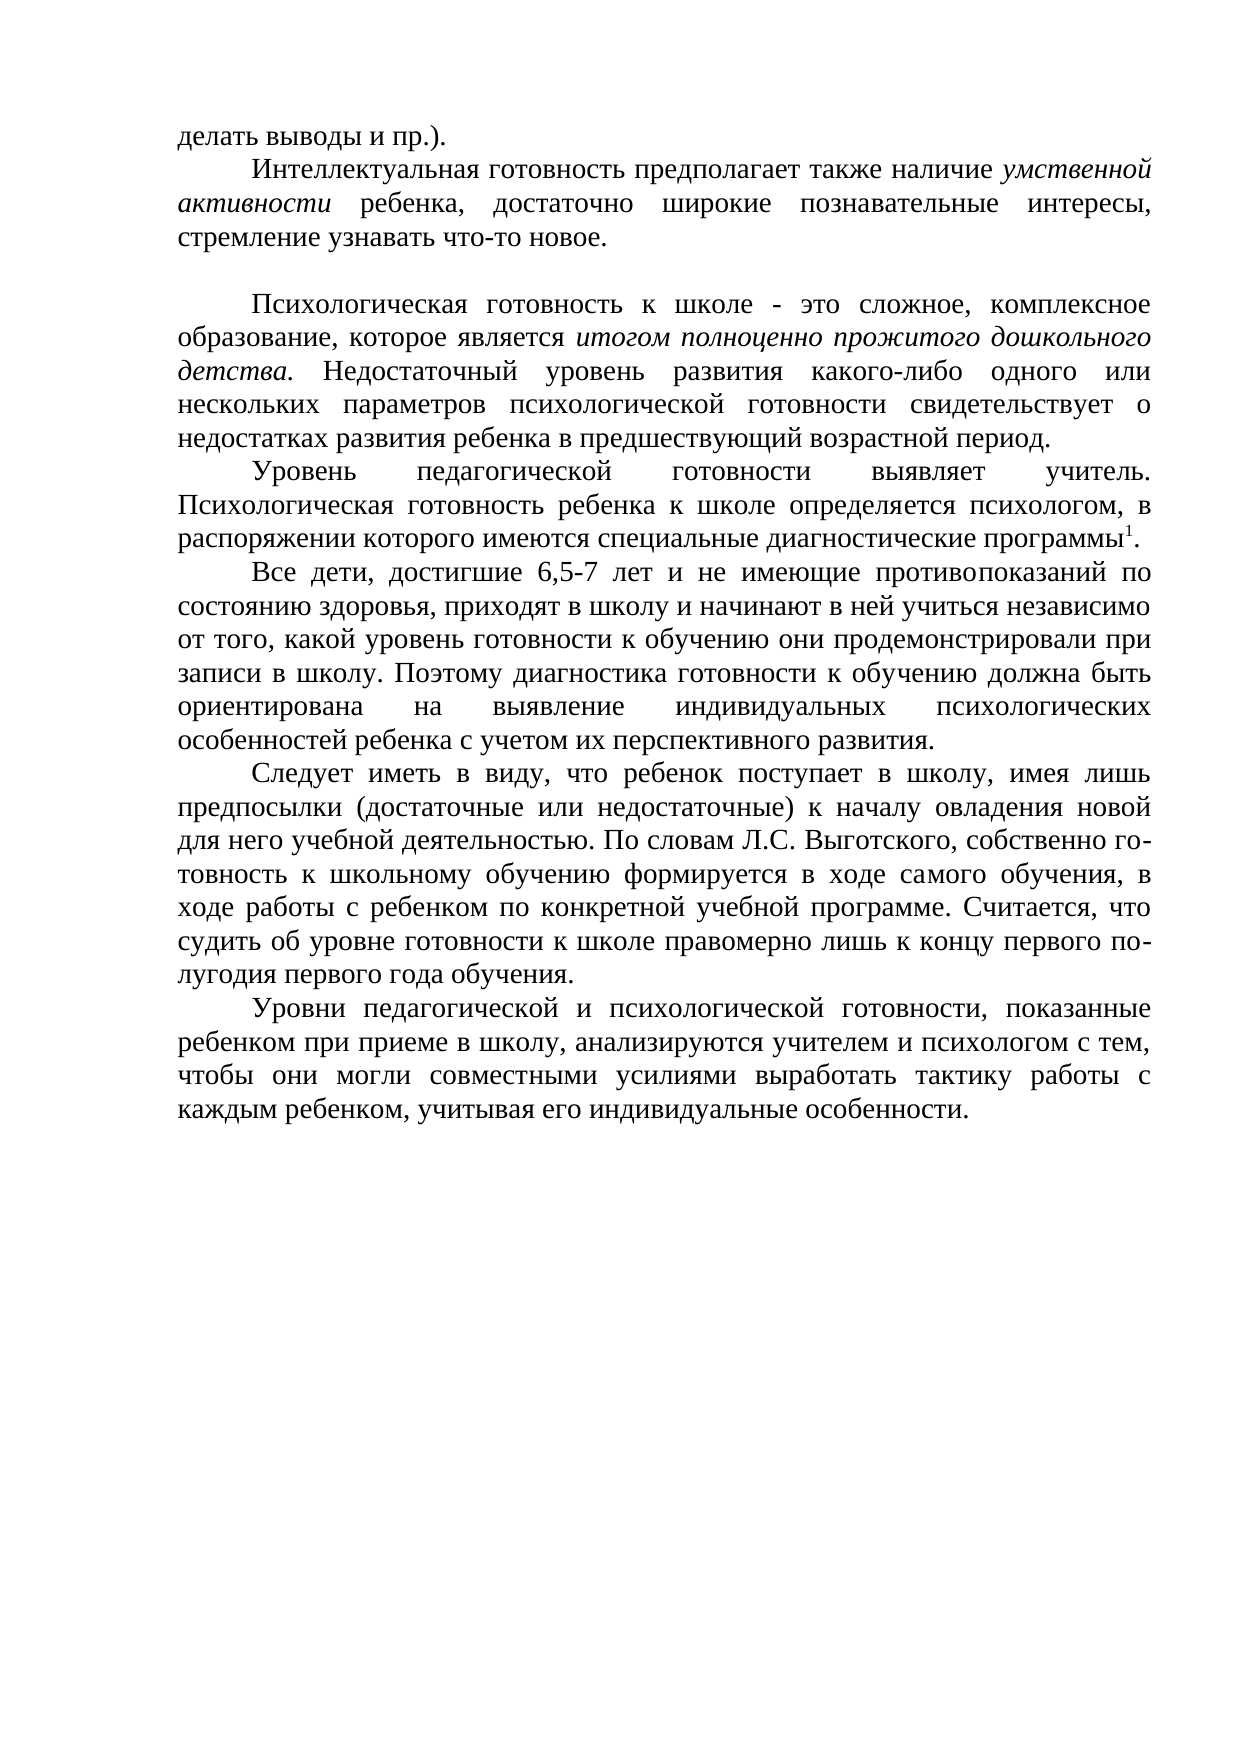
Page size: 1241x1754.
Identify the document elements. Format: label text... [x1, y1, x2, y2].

text Следует иметь в виду, что ребенок поступает в школу, имея лишь предпосылки (достаточные или недостаточные) к началу овладения новой для него учебной деятельностью. По словам Л.С. Выготского, собственно готовность к школьному обучению формируется в ходе самого обучения, в ходе работы с ребенком по конкретной учебной программе. Считается, что судить об уровне готовности к школе правомерно лишь к концу первого полугодия первого года обучения. [177, 755, 1152, 990]
text Уровень педагогической готовности выявляет учитель. Психологическая готовность ребенка к школе определяется психологом, в распоряжении которого имеются специальные диагностические программы1. [177, 453, 1152, 554]
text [177, 118, 1152, 152]
text Интеллектуальная готовность предполагает также наличие умственной активности ребенка, достаточно широкие познавательные интересы, стремление узнавать что-то новое. [177, 152, 1152, 252]
text Все дети, достигшие 6,5-7 лет и не имеющие противопоказаний по состоянию здоровья, приходят в школу и начинают в ней учиться независимо от того, какой уровень готовности к обучению они продемонстрировали при записи в школу. Поэтому диагностика готовности к обучению должна быть ориентирована на выявление индивидуальных психологических особенностей ребенка с учетом их перспективного развития. [177, 554, 1152, 755]
text Уровни педагогической и психологической готовности, показанные ребенком при приеме в школу, анализируются учителем и психологом с тем, чтобы они могли совместными усилиями выработать тактику работы с каждым ребенком, учитывая его индивидуальные особенности. [177, 990, 1152, 1124]
text Психологическая готовность к школе - это сложное, комплексное образование, которое является итогом полноценно прожитого дошкольного детства. Недостаточный уровень развития какого-либо одного или нескольких параметров психологической готовности свидетельствует о недостатках развития ребенка в предшествующий возрастной период. [177, 286, 1152, 453]
